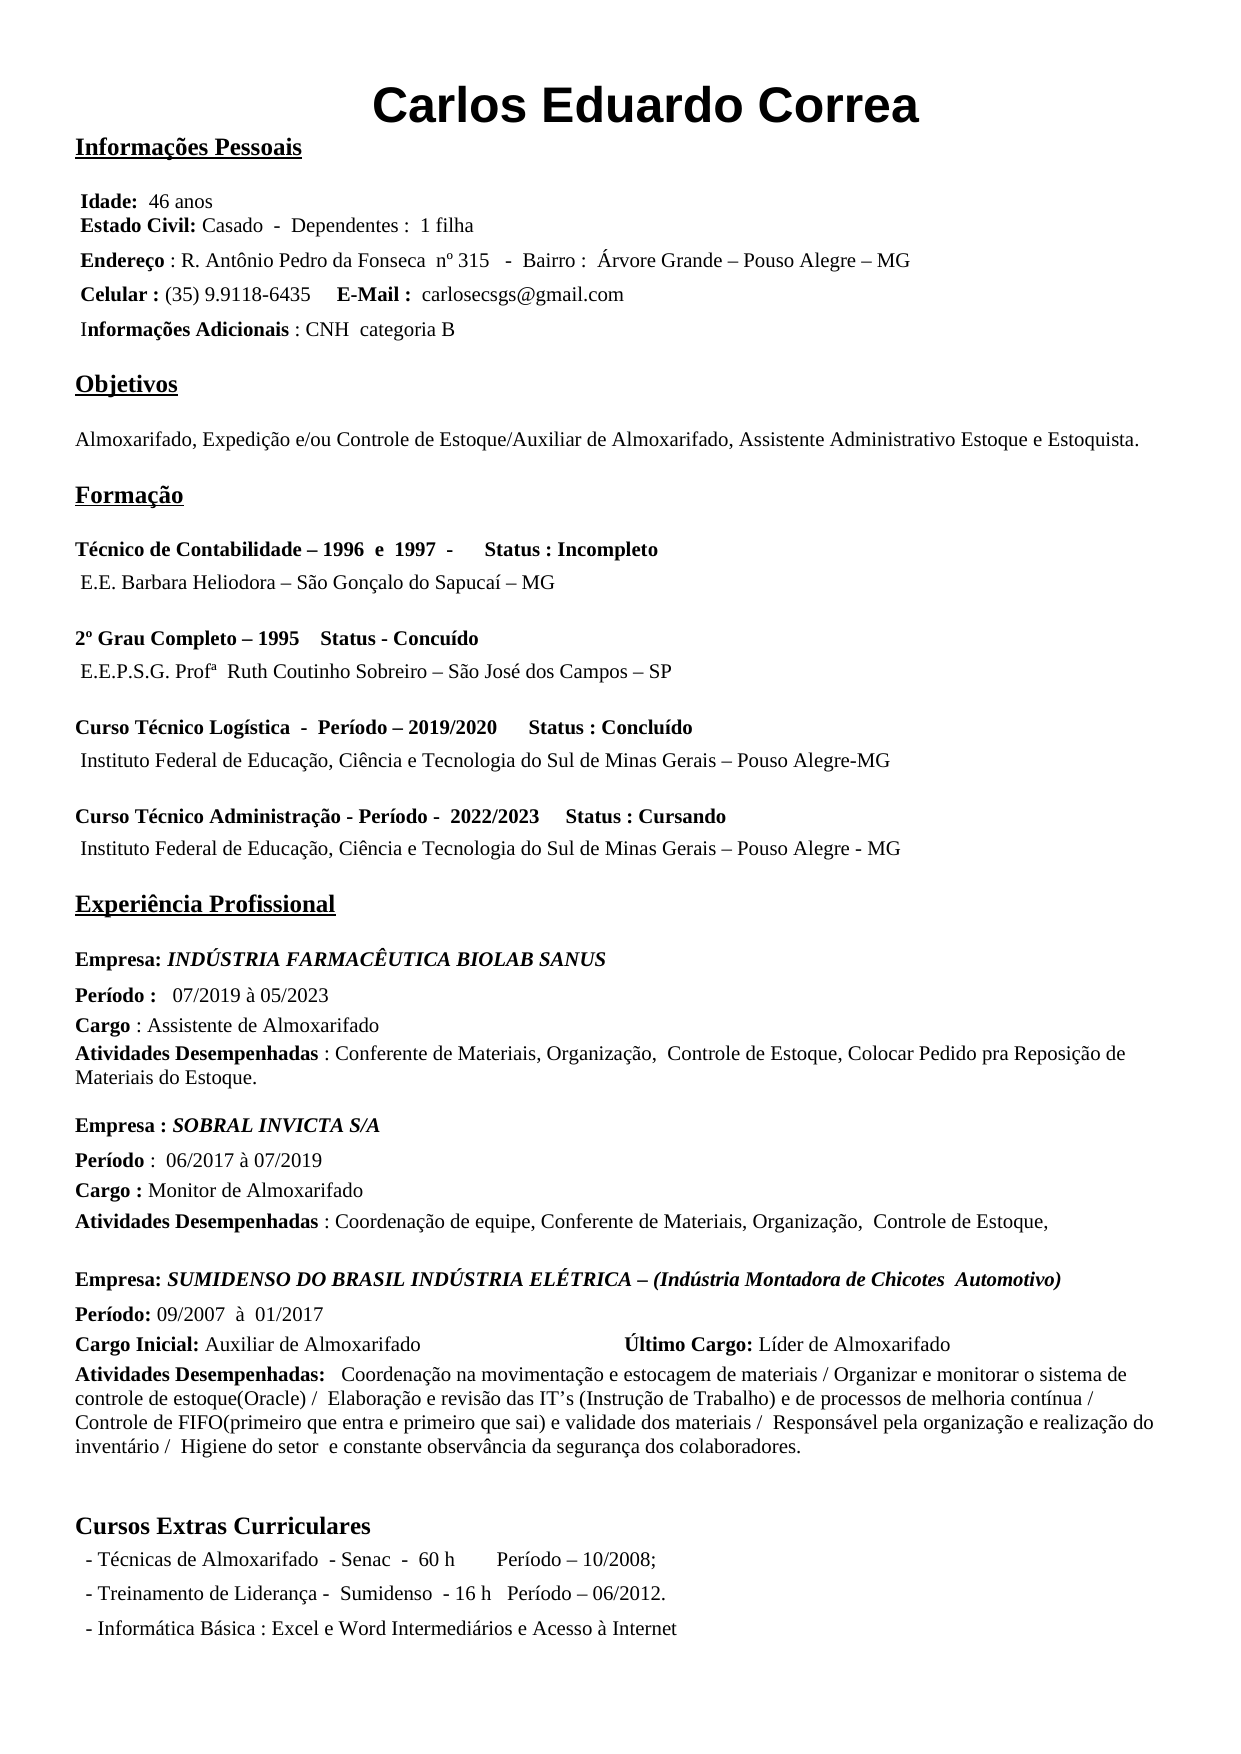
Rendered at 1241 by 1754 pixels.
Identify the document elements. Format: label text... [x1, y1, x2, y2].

text Cargo : Assistente de Almoxarifado [75, 1013, 1165, 1037]
text Estado Civil: Casado - Dependentes : 1 filha [75, 213, 1165, 237]
text Cursos Extras Curriculares [75, 1511, 1165, 1540]
text Período: 09/2007 à 01/2017 [75, 1302, 1165, 1326]
text Cargo : Monitor de Almoxarifado [75, 1178, 1165, 1202]
text Técnico de Contabilidade – 1996 e 1997 - Status : Incompleto [75, 537, 1165, 561]
text Formação [75, 480, 1165, 509]
text Celular : (35) 9.9118-6435 E-Mail : carlosecsgs@gmail.com [75, 282, 1165, 306]
text Período : 07/2019 à 05/2023 [75, 983, 1165, 1007]
text Informações Adicionais : CNH categoria B [75, 317, 1165, 341]
text Empresa: INDÚSTRIA FARMACÊUTICA BIOLAB SANUS [75, 947, 1165, 971]
text Endereço : R. Antônio Pedro da Fonseca nº 315 - Bairro : Árvore Grande – Pouso Alegre – MG [75, 248, 1165, 272]
text Experiência Profissional [75, 889, 1165, 918]
text Curso Técnico Administração - Período - 2022/2023 Status : Cursando [75, 804, 1165, 828]
text Atividades Desempenhadas: Coordenação na movimentação e estocagem de materiais / Organizar e monitorar o sistema de controle de estoque(Oracle) / Elaboração e revisão das IT’s (Instrução de Trabalho) e de processos de melhoria contínua / Controle de FIFO(primeiro que entra e primeiro que sai) e validade dos materiais / Responsável pela organização e realização do inventário / Higiene do setor e constante observância da segurança dos colaboradores. [75, 1362, 1165, 1458]
text Objetivos [75, 369, 1165, 398]
text Cargo Inicial: Auxiliar de Almoxarifado Último Cargo: Líder de Almoxarifado [75, 1332, 1165, 1356]
text 2º Grau Completo – 1995 Status - Concuído [75, 626, 1165, 650]
text Atividades Desempenhadas : Conferente de Materiais, Organização, Controle de Estoque, Colocar Pedido pra Reposição de Materiais do Estoque. [75, 1041, 1165, 1089]
text E.E.P.S.G. Profª Ruth Coutinho Sobreiro – São José dos Campos – SP [75, 659, 1165, 683]
text Curso Técnico Logística - Período – 2019/2020 Status : Concluído [75, 715, 1165, 739]
text Instituto Federal de Educação, Ciência e Tecnologia do Sul de Minas Gerais – Pouso Alegre - MG [75, 836, 1165, 860]
text Instituto Federal de Educação, Ciência e Tecnologia do Sul de Minas Gerais – Pouso Alegre-MG [75, 747, 1165, 772]
text Carlos Eduardo Correa [75, 75, 1165, 132]
text E.E. Barbara Heliodora – São Gonçalo do Sapucaí – MG [75, 570, 1165, 594]
text - Informática Básica : Excel e Word Intermediários e Acesso à Internet [75, 1615, 1165, 1639]
text - Treinamento de Liderança - Sumidenso - 16 h Período – 06/2012. [75, 1581, 1165, 1605]
text Empresa: SUMIDENSO DO BRASIL INDÚSTRIA ELÉTRICA – (Indústria Montadora de Chicotes Automotivo) [75, 1267, 1165, 1291]
text Idade: 46 anos [75, 189, 1165, 213]
text Atividades Desempenhadas : Coordenação de equipe, Conferente de Materiais, Organização, Controle de Estoque, [75, 1208, 1165, 1233]
text Empresa : SOBRAL INVICTA S/A [75, 1113, 1165, 1137]
text Período : 06/2017 à 07/2019 [75, 1148, 1165, 1172]
text Almoxarifado, Expedição e/ou Controle de Estoque/Auxiliar de Almoxarifado, Assistente Administrativo Estoque e Estoquista. [75, 427, 1165, 451]
text Informações Pessoais [75, 132, 1165, 161]
text - Técnicas de Almoxarifado - Senac - 60 h Período – 10/2008; [75, 1546, 1165, 1571]
